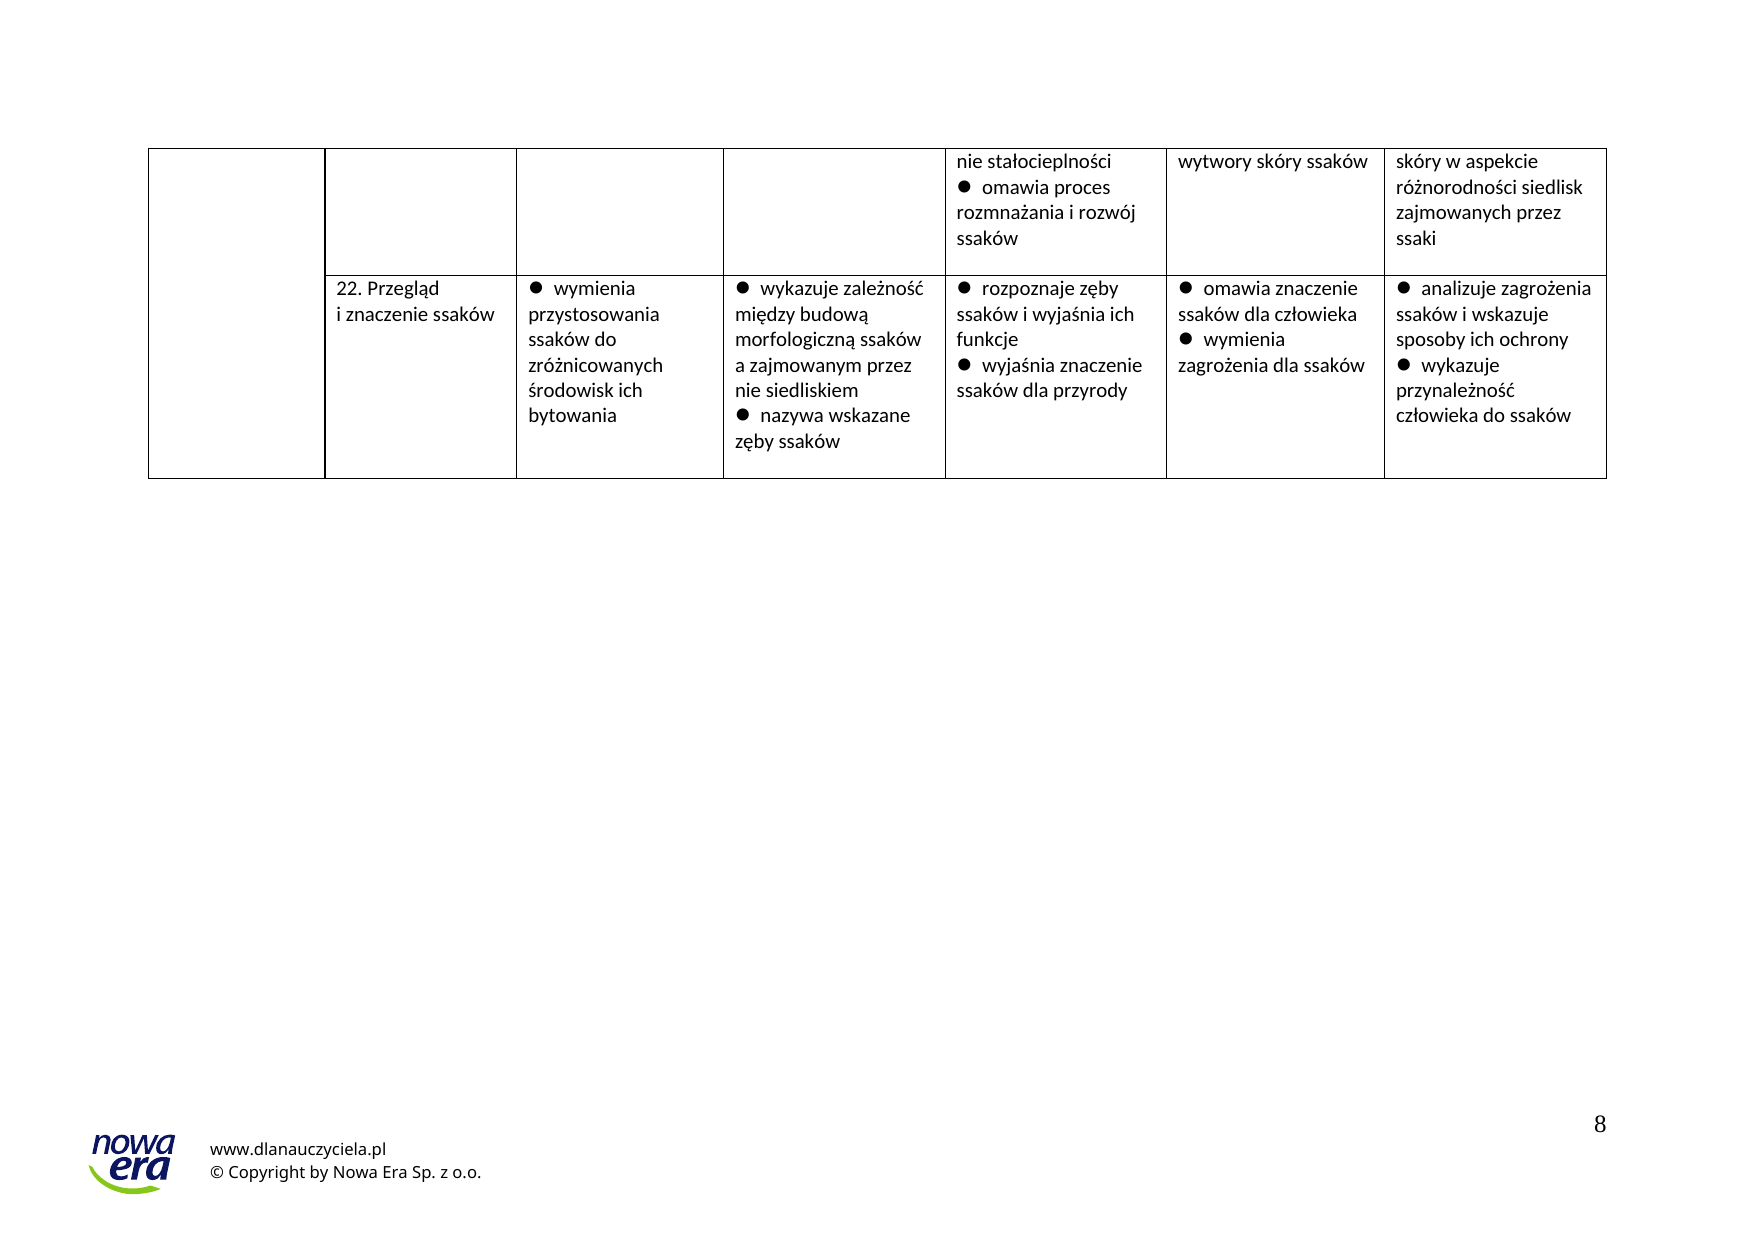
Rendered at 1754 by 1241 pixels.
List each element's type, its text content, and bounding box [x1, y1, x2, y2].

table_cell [1385, 149, 1606, 274]
table_cell omawia znaczenie ssaków dla człowieka wymienia zagrożenia dla ssaków [1167, 276, 1384, 477]
table_cell analizuje zagrożenia ssaków i wskazuje sposoby ich ochrony wykazuje przynależność człowieka do ssaków [1385, 276, 1606, 477]
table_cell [724, 149, 945, 274]
table_cell wykazuje zależność między budową morfologiczną ssaków a zajmowanym przez nie siedliskiem nazywa wskazane zęby ssaków [724, 276, 945, 477]
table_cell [517, 149, 723, 274]
table_cell rozpoznaje zęby ssaków i wyjaśnia ich funkcje wyjaśnia znaczenie ssaków dla przyrody [946, 276, 1166, 477]
table_cell wymienia przystosowania ssaków do zróżnicowanych środowisk ich bytowania [517, 276, 723, 477]
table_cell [326, 149, 516, 274]
table_cell 22. Przegląd i znaczenie ssaków [326, 276, 516, 477]
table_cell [946, 149, 1166, 274]
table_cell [1167, 149, 1384, 274]
